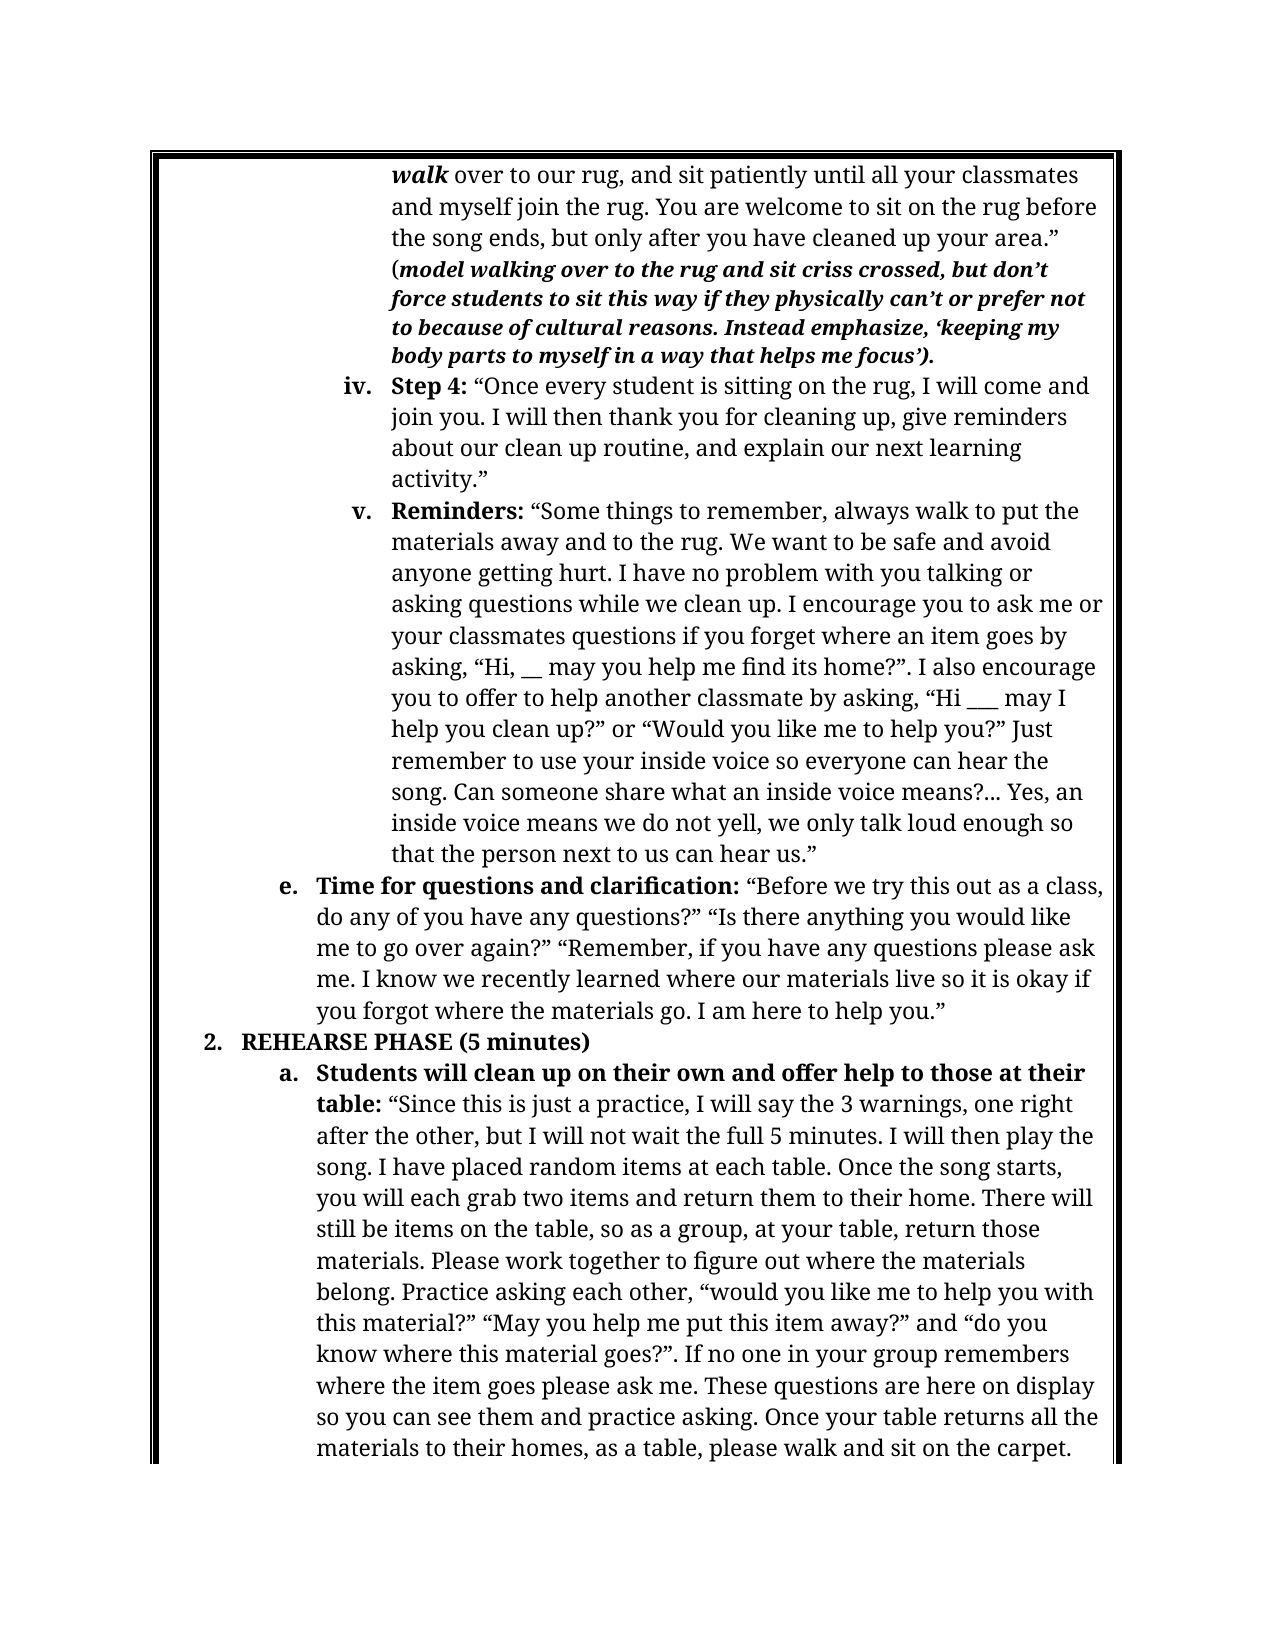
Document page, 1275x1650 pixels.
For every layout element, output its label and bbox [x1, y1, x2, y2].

table_header [159, 159, 1113, 1463]
